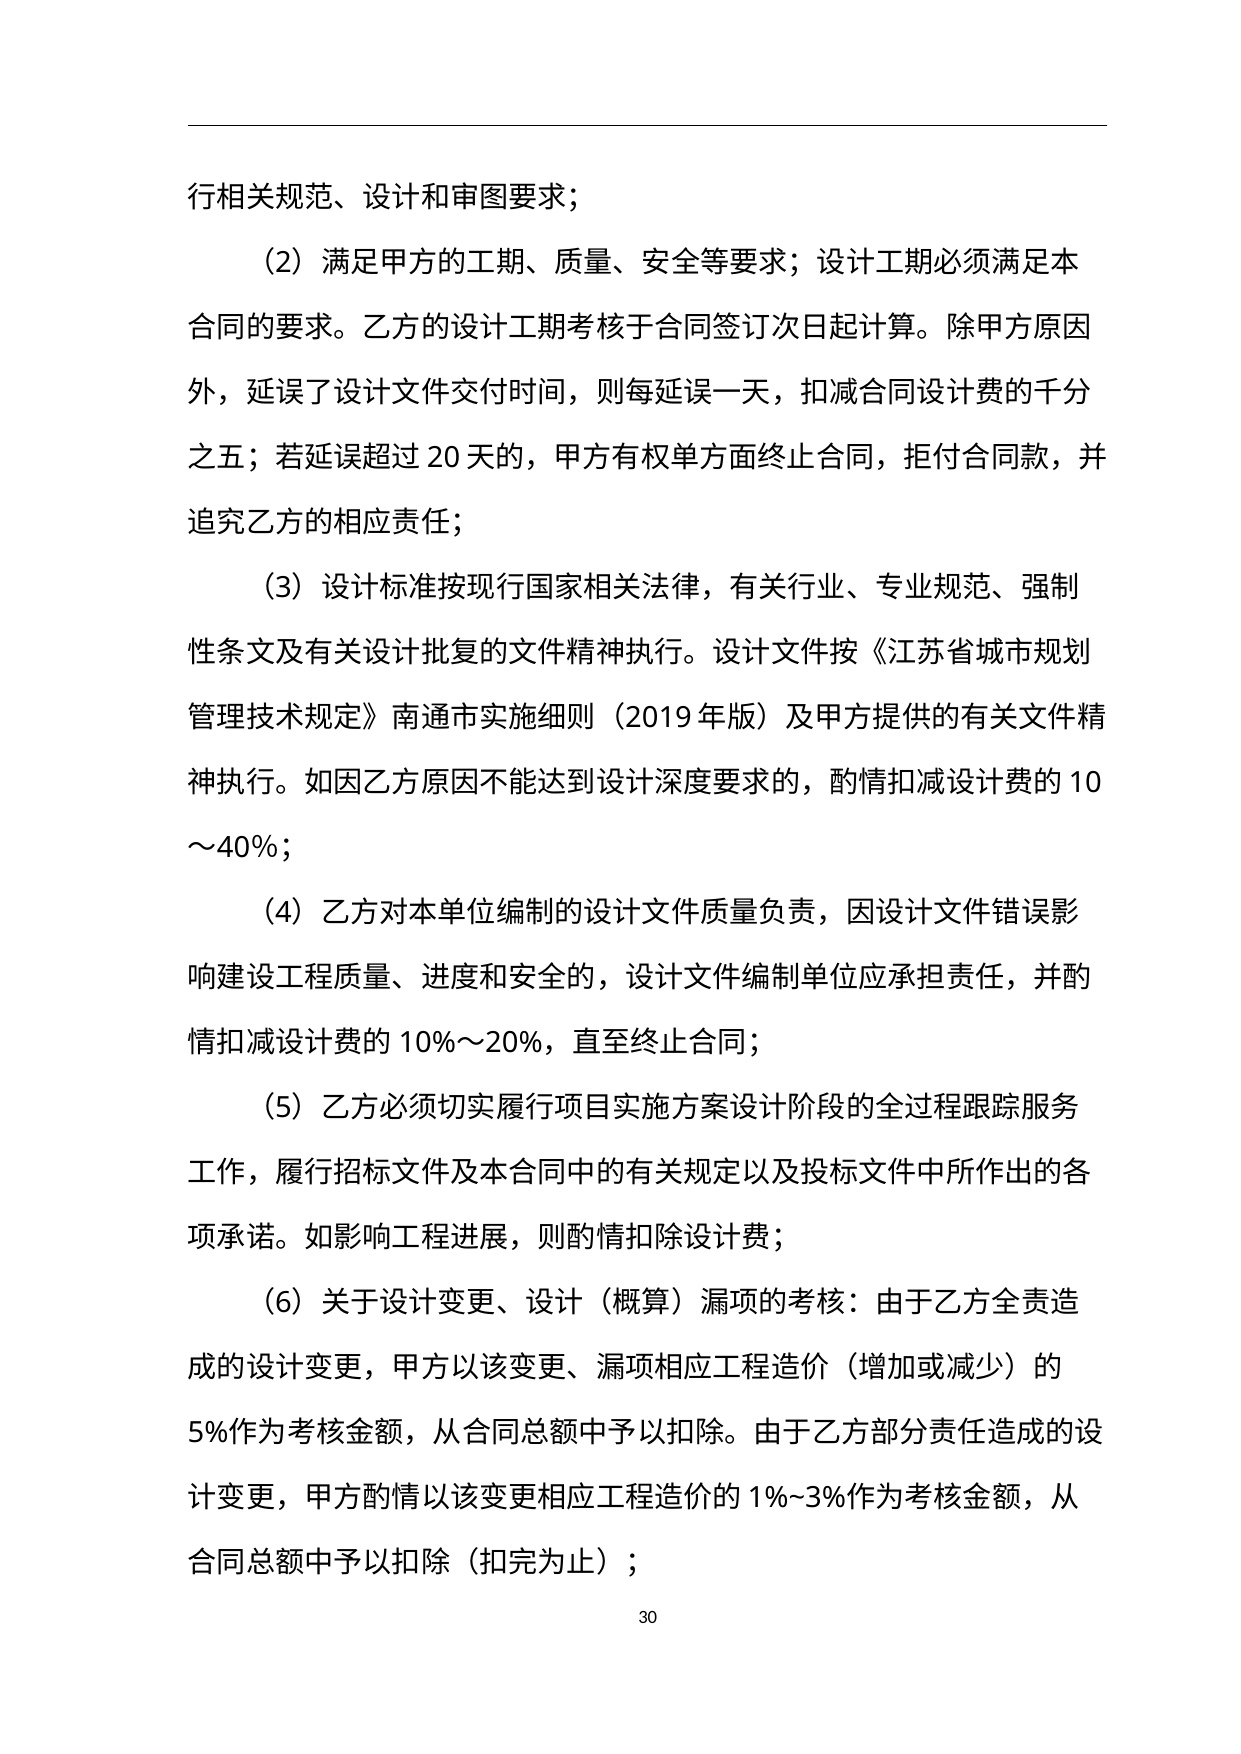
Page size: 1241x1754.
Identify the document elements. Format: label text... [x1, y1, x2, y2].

text （3）设计标准按现行国家相关法律，有关行业、专业规范、强制性条文及有关设计批复的文件精神执行。设计文件按《江苏省城市规划管理技术规定》南通市实施细则（2019年版）及甲方提供的有关文件精神执行。如因乙方原因不能达到设计深度要求的，酌情扣减设计费的10～40％； [187, 552, 1107, 877]
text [187, 162, 1107, 227]
text （2）满足甲方的工期、质量、安全等要求；设计工期必须满足本合同的要求。乙方的设计工期考核于合同签订次日起计算。除甲方原因外，延误了设计文件交付时间，则每延误一天，扣减合同设计费的千分之五；若延误超过20天的，甲方有权单方面终止合同，拒付合同款，并追究乙方的相应责任； [187, 227, 1107, 552]
text （4）乙方对本单位编制的设计文件质量负责，因设计文件错误影响建设工程质量、进度和安全的，设计文件编制单位应承担责任，并酌情扣减设计费的 10%～20%，直至终止合同； [187, 877, 1107, 1072]
text （5）乙方必须切实履行项目实施方案设计阶段的全过程跟踪服务工作，履行招标文件及本合同中的有关规定以及投标文件中所作出的各项承诺。如影响工程进展，则酌情扣除设计费； [187, 1072, 1107, 1267]
text （6）关于设计变更、设计（概算）漏项的考核：由于乙方全责造成的设计变更，甲方以该变更、漏项相应工程造价（增加或减少）的5%作为考核金额，从合同总额中予以扣除。由于乙方部分责任造成的设计变更，甲方酌情以该变更相应工程造价的1%~3%作为考核金额，从合同总额中予以扣除（扣完为止）； [187, 1267, 1107, 1592]
